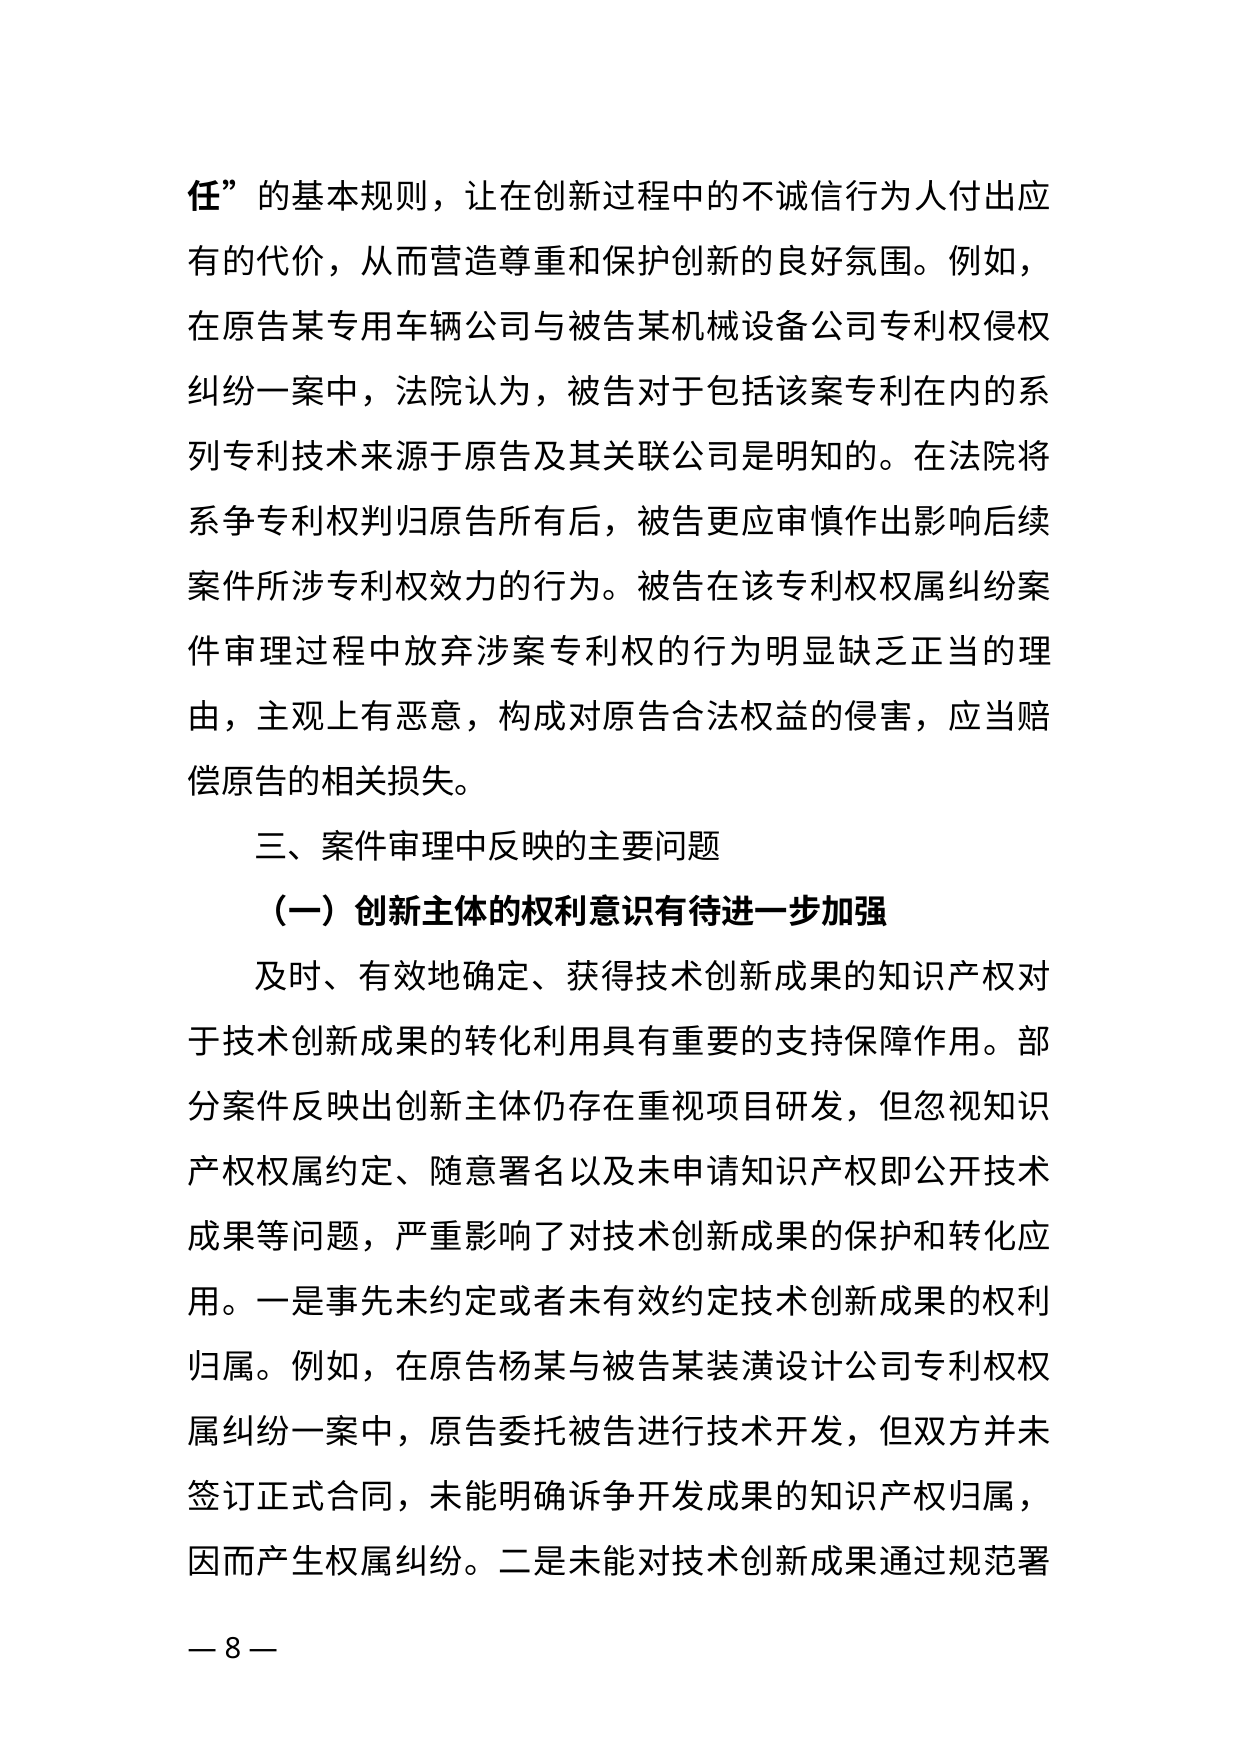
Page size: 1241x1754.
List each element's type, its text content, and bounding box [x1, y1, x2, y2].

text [187, 162, 1053, 812]
list （一）创新主体的权利意识有待进一步加强 [187, 877, 1053, 942]
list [187, 942, 1053, 1592]
list 三、案件审理中反映的主要问题 [254, 812, 1053, 877]
